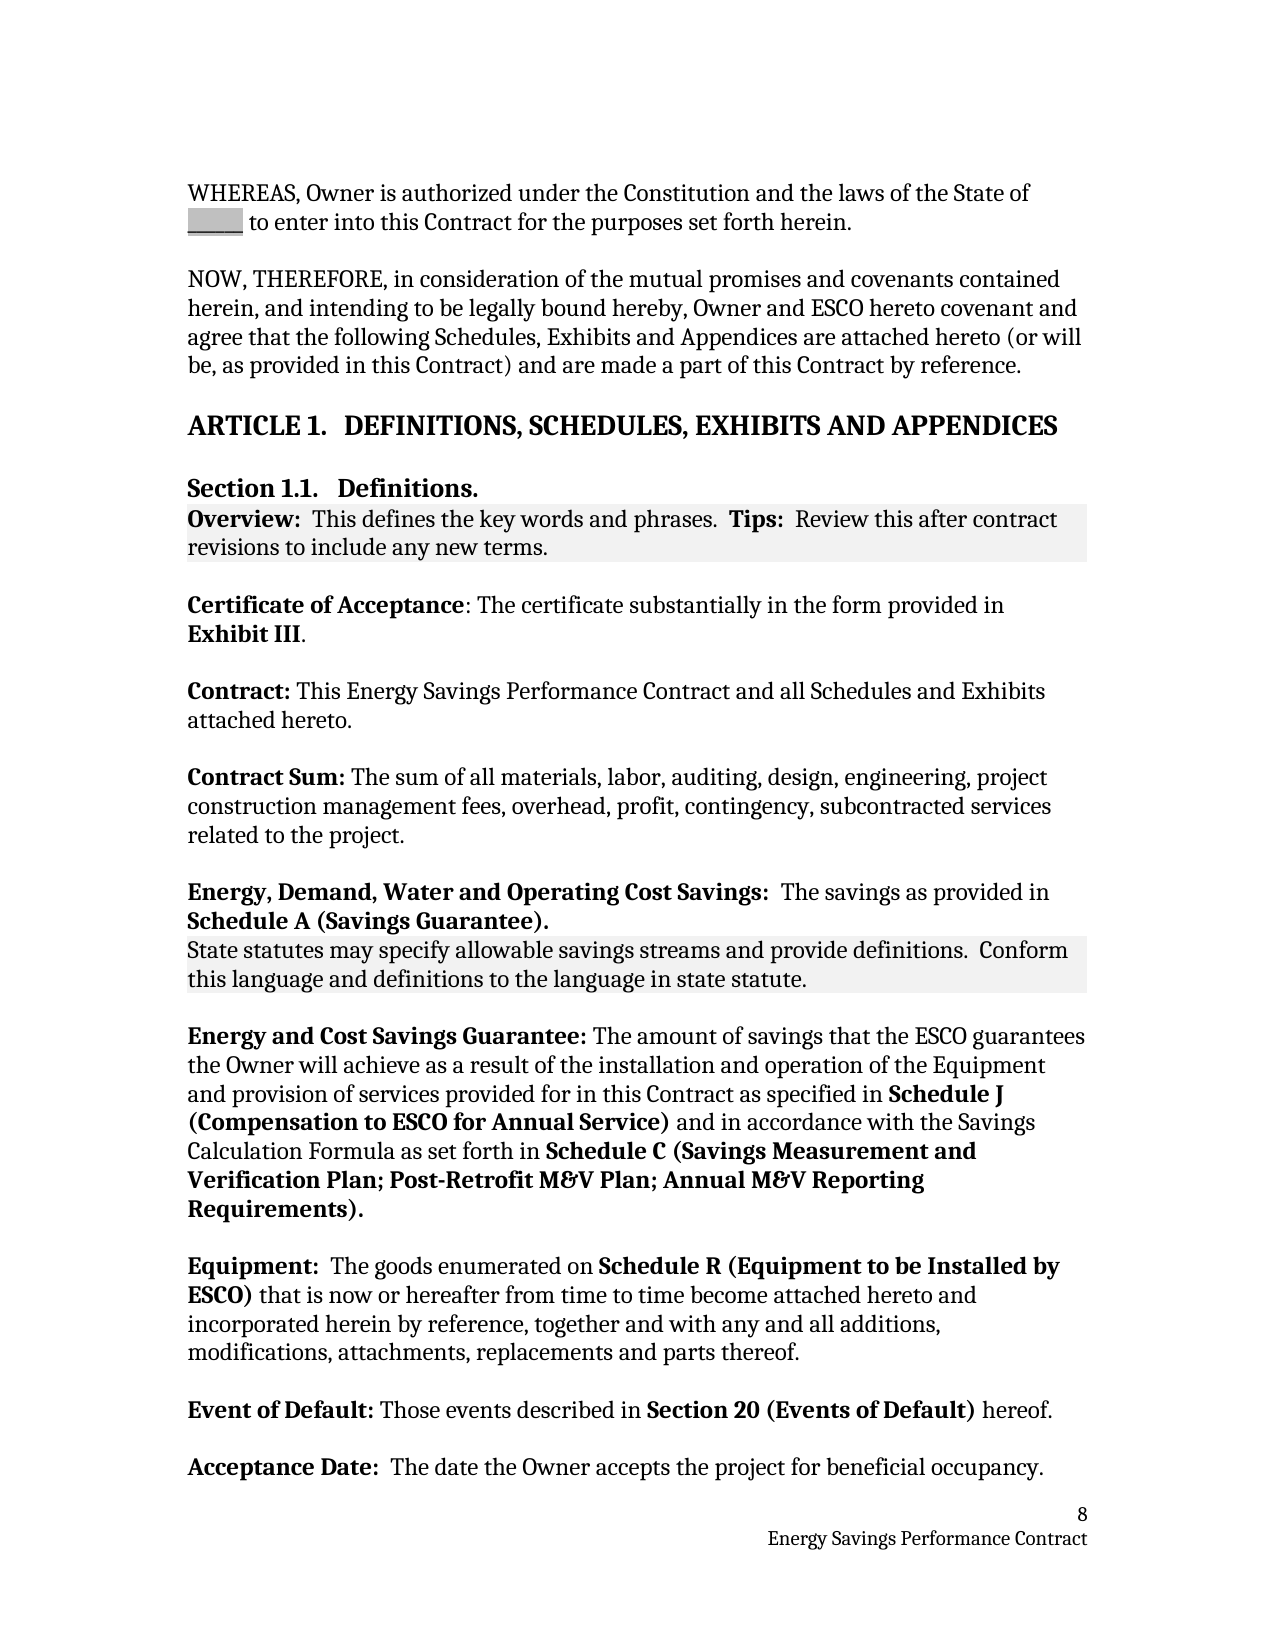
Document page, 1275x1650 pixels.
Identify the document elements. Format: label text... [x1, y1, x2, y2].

text Equipment: The goods enumerated on Schedule R (Equipment to be Installed by ESCO) that is now or hereafter from time to time become attached hereto and incorporated herein by reference, together and with any and all additions, modifications, attachments, replacements and parts thereof. [187, 1252, 1087, 1367]
text Acceptance Date: The date the Owner accepts the project for beneficial occupancy. [187, 1453, 1087, 1482]
text Contract Sum: The sum of all materials, labor, auditing, design, engineering, project construction management fees, overhead, profit, contingency, subcontracted services related to the project. [187, 763, 1087, 849]
text Certificate of Acceptance: The certificate substantially in the form provided in Exhibit III. [187, 591, 1087, 648]
text WHEREAS, Owner is authorized under the Constitution and the laws of the State of ______ to enter into this Contract for the purposes set forth herein. [187, 179, 1087, 236]
text State statutes may specify allowable savings streams and provide definitions. Conform this language and definitions to the language in state statute. [187, 936, 1087, 993]
subtitle ARTICLE 1. DEFINITIONS, SCHEDULES, EXHIBITS AND APPENDICES [187, 409, 1087, 442]
text Event of Default: Those events described in Section 20 (Events of Default) hereof. [187, 1396, 1087, 1424]
subtitle Section 1.1. Definitions. [187, 473, 1087, 504]
text Overview: This defines the key words and phrases. Tips: Review this after contract revisions to include any new terms. [187, 504, 1087, 562]
text Energy, Demand, Water and Operating Cost Savings: The savings as provided in Schedule A (Savings Guarantee). [187, 878, 1087, 936]
text Energy and Cost Savings Guarantee: The amount of savings that the ESCO guarantees the Owner will achieve as a result of the installation and operation of the Equipment and provision of services provided for in this Contract as specified in Schedule J (Compensation to ESCO for Annual Service) and in accordance with the Savings Calculation Formula as set forth in Schedule C (Savings Measurement and Verification Plan; Post-Retrofit M&V Plan; Annual M&V Reporting Requirements). [187, 1022, 1087, 1223]
text Contract: This Energy Savings Performance Contract and all Schedules and Exhibits attached hereto. [187, 677, 1087, 734]
text NOW, THEREFORE, in consideration of the mutual promises and covenants contained herein, and intending to be legally bound hereby, Owner and ESCO hereto covenant and agree that the following Schedules, Exhibits and Appendices are attached hereto (or will be, as provided in this Contract) and are made a part of this Contract by reference. [187, 265, 1087, 380]
